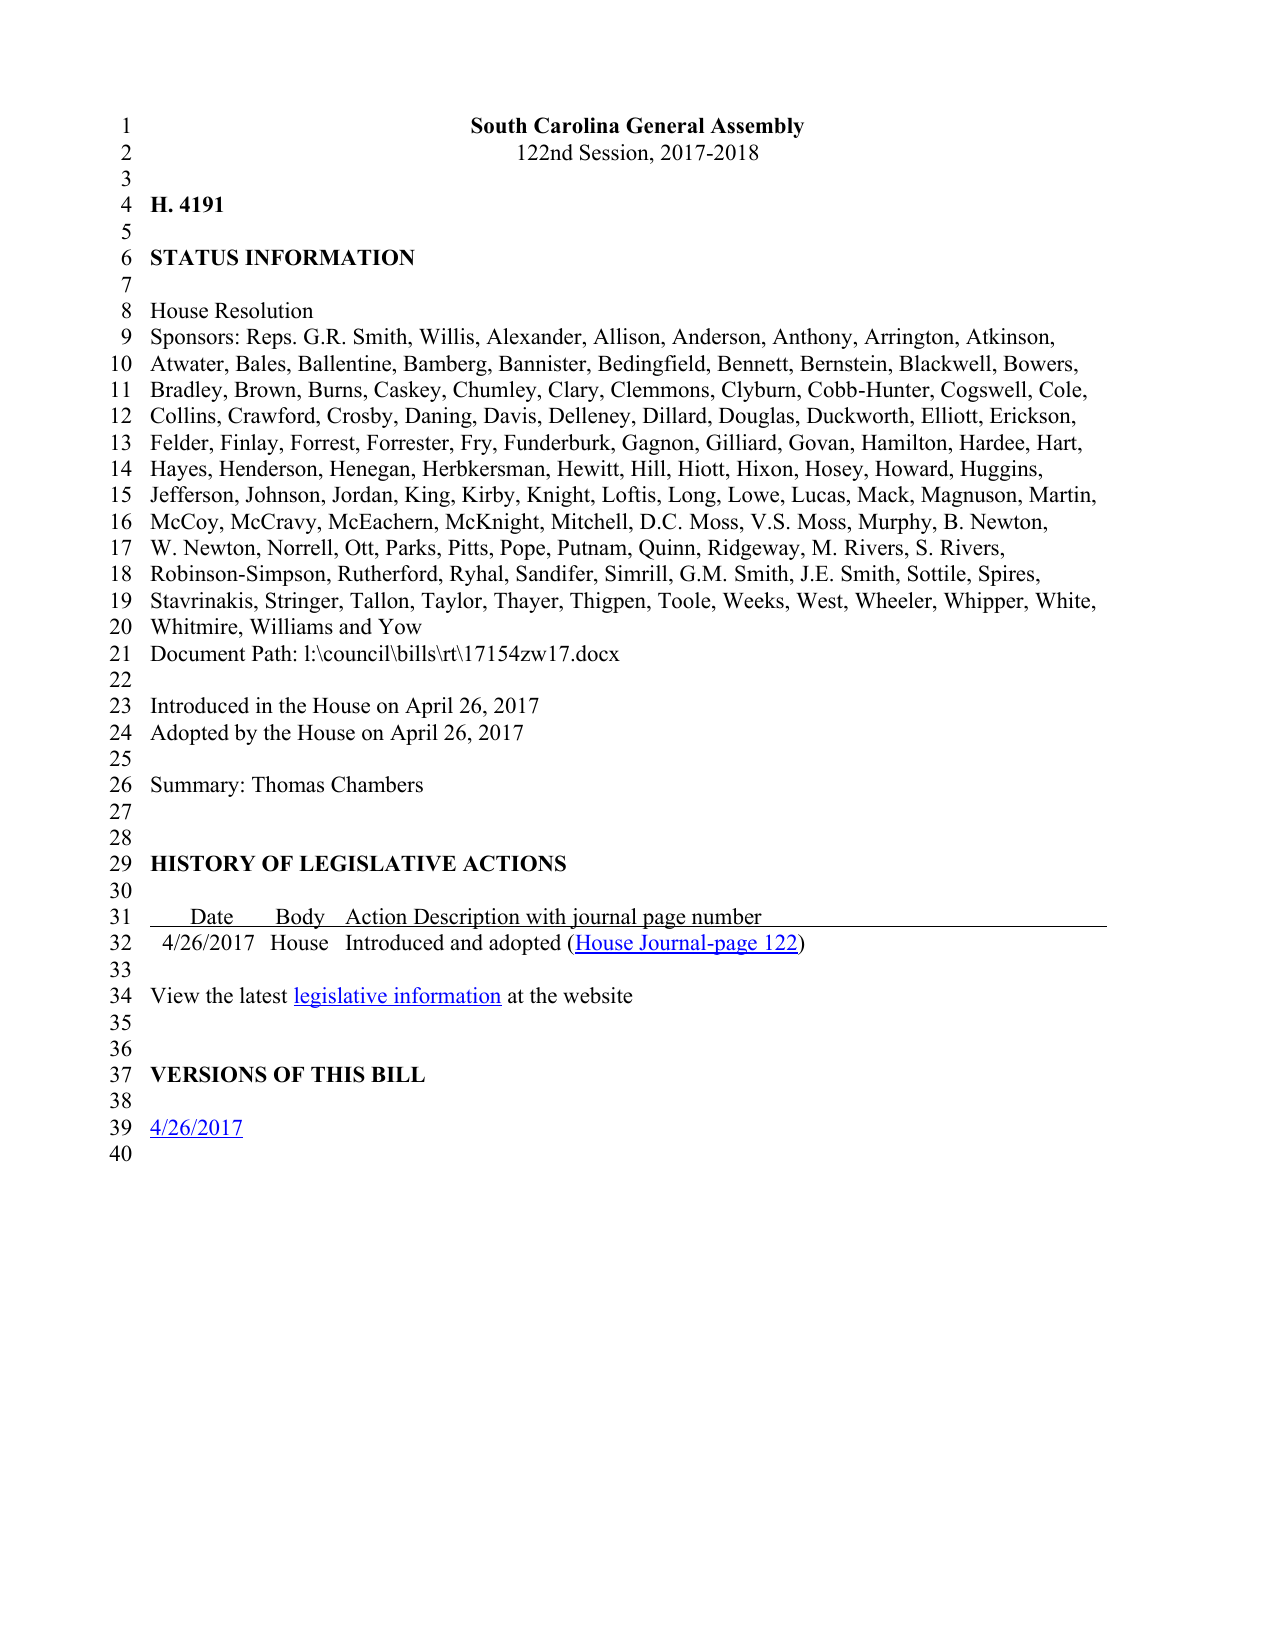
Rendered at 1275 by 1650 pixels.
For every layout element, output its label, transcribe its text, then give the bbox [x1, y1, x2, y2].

text 4/26/2017 House Introduced and adopted (House Journal-page 122) [150, 929, 1125, 956]
text 122nd Session, 2017-2018 [150, 139, 1125, 165]
text View the latest legislative information at the website [150, 982, 1125, 1008]
text 4/26/2017 [150, 1114, 1125, 1140]
text Adopted by the House on April 26, 2017 [150, 719, 1125, 745]
text H. 4191 [150, 192, 1125, 218]
text STATUS INFORMATION [150, 244, 1125, 271]
text VERSIONS OF THIS BILL [150, 1061, 1125, 1088]
text South Carolina General Assembly [150, 112, 1125, 139]
text Date Body Action Description with journal page number [150, 903, 1125, 929]
text Sponsors: Reps. G.R. Smith, Willis, Alexander, Allison, Anderson, Anthony, Arrington, Atkinson, Atwater, Bales, Ballentine, Bamberg, Bannister, Bedingfield, Bennett, Bernstein, Blackwell, Bowers, Bradley, Brown, Burns, Caskey, Chumley, Clary, Clemmons, Clyburn, Cobb-Hunter, Cogswell, Cole, Collins, Crawford, Crosby, Daning, Davis, Delleney, Dillard, Douglas, Duckworth, Elliott, Erickson, Felder, Finlay, Forrest, Forrester, Fry, Funderburk, Gagnon, Gilliard, Govan, Hamilton, Hardee, Hart, Hayes, Henderson, Henegan, Herbkersman, Hewitt, Hill, Hiott, Hixon, Hosey, Howard, Huggins, Jefferson, Johnson, Jordan, King, Kirby, Knight, Loftis, Long, Lowe, Lucas, Mack, Magnuson, Martin, McCoy, McCravy, McEachern, McKnight, Mitchell, D.C. Moss, V.S. Moss, Murphy, B. Newton, W. Newton, Norrell, Ott, Parks, Pitts, Pope, Putnam, Quinn, Ridgeway, M. Rivers, S. Rivers, Robinson-Simpson, Rutherford, Ryhal, Sandifer, Simrill, G.M. Smith, J.E. Smith, Sottile, Spires, Stavrinakis, Stringer, Tallon, Taylor, Thayer, Thigpen, Toole, Weeks, West, Wheeler, Whipper, White, Whitmire, Williams and Yow [150, 323, 1125, 639]
text House Resolution [150, 297, 1125, 323]
text HISTORY OF LEGISLATIVE ACTIONS [150, 850, 1125, 877]
text Document Path: l:\council\bills\rt\17154zw17.docx [150, 639, 1125, 666]
text Summary: Thomas Chambers [150, 771, 1125, 798]
text Introduced in the House on April 26, 2017 [150, 692, 1125, 719]
